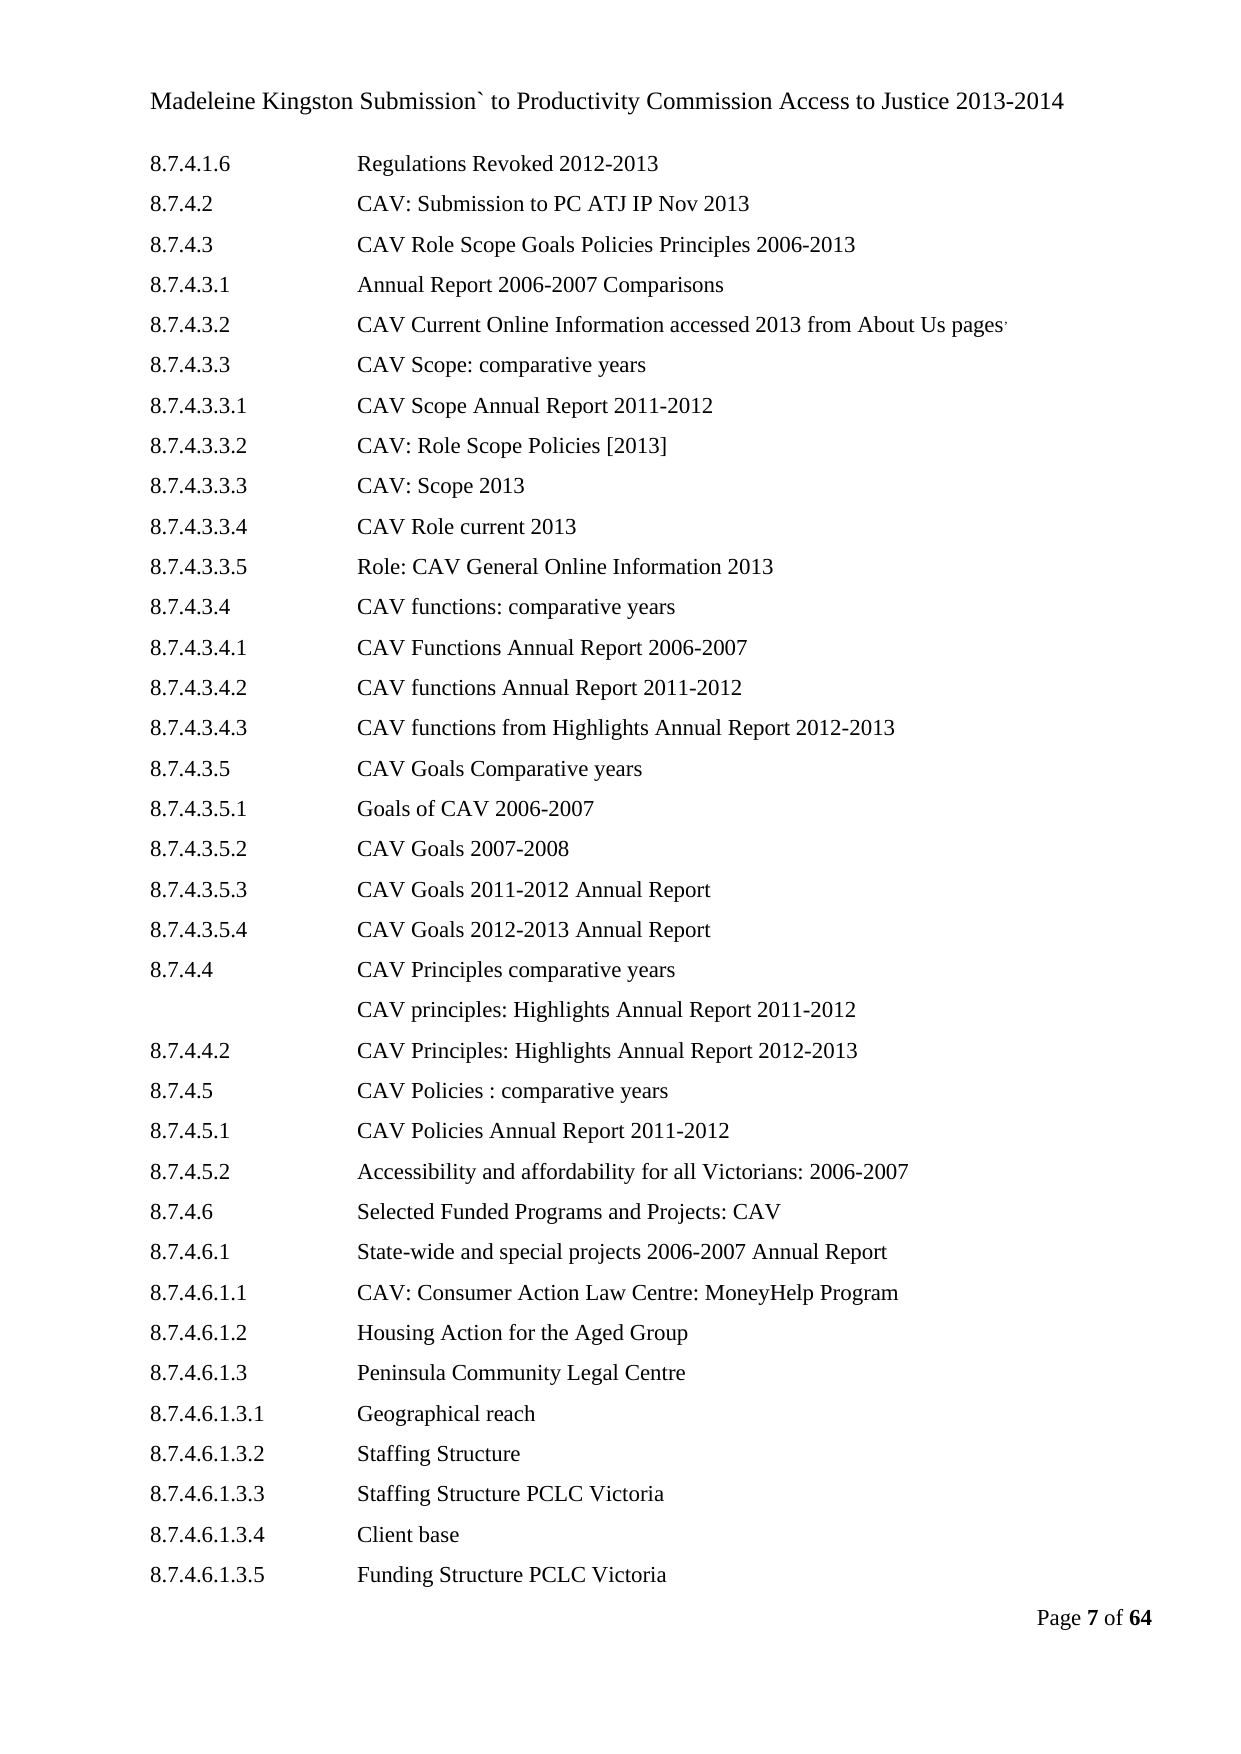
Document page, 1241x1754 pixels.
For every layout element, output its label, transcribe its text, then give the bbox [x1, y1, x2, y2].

text 8.7.4.3.4 CAV functions: comparative years 656 [150, 593, 1152, 620]
text 8.7.4.3.5.4 CAV Goals 2012-2013 Annual Report 663 [150, 916, 1152, 942]
text 8.7.4.2 CAV: Submission to PC ATJ IP Nov 2013 645 [150, 190, 1152, 217]
text 8.7.4.4.2 CAV Principles: Highlights Annual Report 2012-2013 665 [150, 1037, 1152, 1063]
text 8.7.4.3 CAV Role Scope Goals Policies Principles 2006-2013 645 [150, 231, 1152, 257]
text 8.7.4.3.5 CAV Goals Comparative years 662 [150, 755, 1152, 781]
text 8.7.4.3.3.2 CAV: Role Scope Policies [2013] 648 [150, 432, 1152, 458]
text 8.7.4.6.1.3.1 Geographical reach 672 [150, 1400, 1152, 1426]
text 8.7.4.3.3 CAV Scope: comparative years 647 [150, 352, 1152, 378]
text 8.7.4.5.2 Accessibility and affordability for all Victorians: 2006-2007 666 [150, 1158, 1152, 1184]
text 8.7.4.3.5.3 CAV Goals 2011-2012 Annual Report 662 [150, 876, 1152, 902]
text 8.7.4.3.3.5 Role: CAV General Online Information 2013 654 [150, 553, 1152, 579]
text 8.7.4.3.5.1 Goals of CAV 2006-2007 662 [150, 795, 1152, 821]
text 8.7.4.3.4.2 CAV functions Annual Report 2011-2012 656 [150, 674, 1152, 700]
text CAV principles: Highlights Annual Report 2011-2012 665 [150, 997, 1152, 1023]
text 8.7.4.6.1.3 Peninsula Community Legal Centre 671 [150, 1359, 1152, 1386]
text 8.7.4.3.4.1 CAV Functions Annual Report 2006-2007 656 [150, 634, 1152, 660]
text 8.7.4.5.1 CAV Policies Annual Report 2011-2012 666 [150, 1117, 1152, 1144]
text 8.7.4.3.4.3 CAV functions from Highlights Annual Report 2012-2013 657 [150, 714, 1152, 741]
text 8.7.4.6.1.3.5 Funding Structure PCLC Victoria 674 [150, 1561, 1152, 1587]
text 8.7.4.4 CAV Principles comparative years 665 [150, 956, 1152, 983]
text 8.7.4.6 Selected Funded Programs and Projects: CAV 668 [150, 1198, 1152, 1224]
text 8.7.4.6.1.3.3 Staffing Structure PCLC Victoria 672 [150, 1480, 1152, 1507]
text 8.7.4.3.2 CAV Current Online Information accessed 2013 from About Us pages, 647 [150, 311, 1152, 338]
text 8.7.4.3.5.2 CAV Goals 2007-2008 662 [150, 835, 1152, 862]
text 8.7.4.6.1.3.4 Client base 673 [150, 1521, 1152, 1547]
text 8.7.4.3.1 Annual Report 2006-2007 Comparisons 645 [150, 271, 1152, 297]
text 8.7.4.3.3.3 CAV: Scope 2013 654 [150, 472, 1152, 499]
text 8.7.4.5 CAV Policies : comparative years 666 [150, 1077, 1152, 1103]
text 8.7.4.3.3.1 CAV Scope Annual Report 2011-2012 648 [150, 392, 1152, 418]
text 8.7.4.3.3.4 CAV Role current 2013 654 [150, 513, 1152, 539]
text 8.7.4.6.1 State-wide and special projects 2006-2007 Annual Report 668 [150, 1238, 1152, 1265]
text 8.7.4.6.1.1 CAV: Consumer Action Law Centre: MoneyHelp Program 669 [150, 1279, 1152, 1305]
text 8.7.4.6.1.3.2 Staffing Structure 672 [150, 1440, 1152, 1466]
text 8.7.4.6.1.2 Housing Action for the Aged Group 670 [150, 1319, 1152, 1345]
text 8.7.4.1.6 Regulations Revoked 2012-2013 643 [150, 150, 1152, 176]
